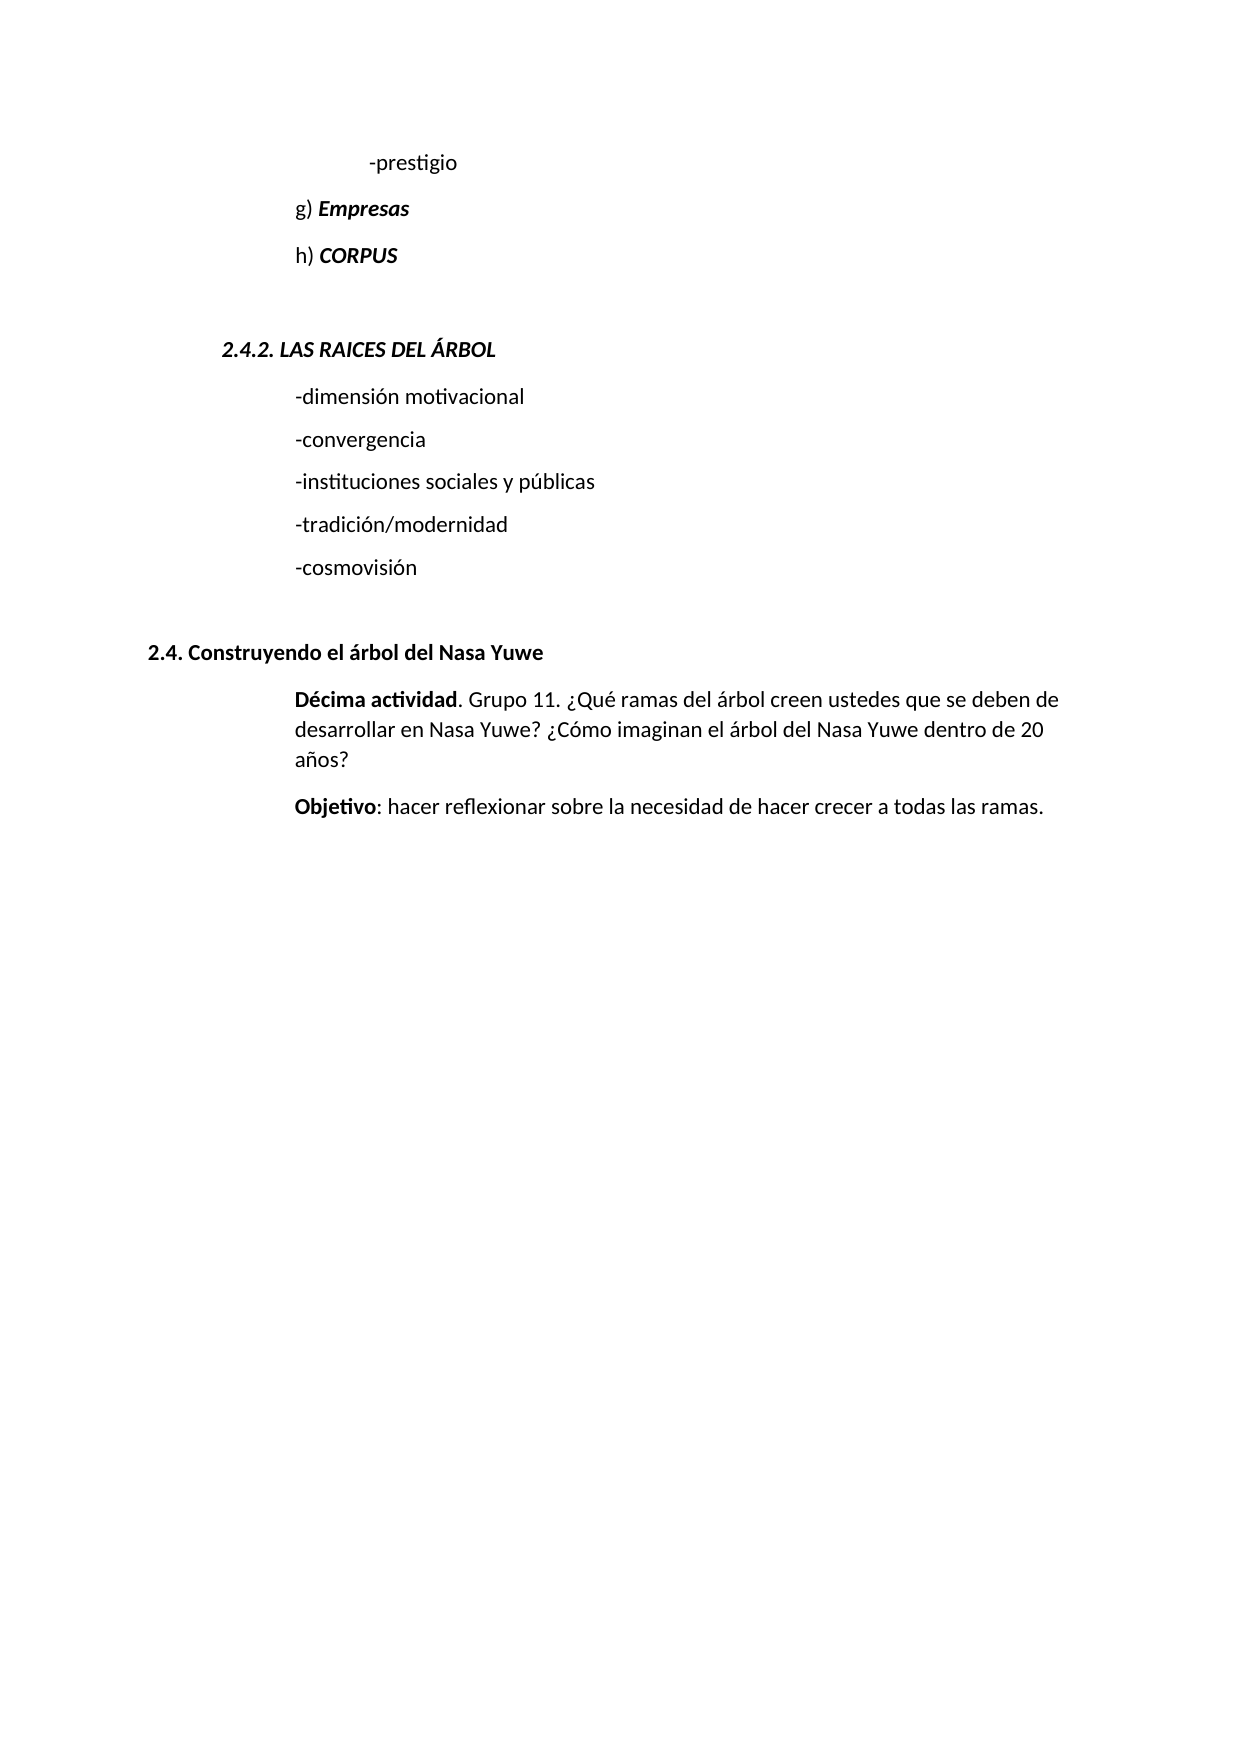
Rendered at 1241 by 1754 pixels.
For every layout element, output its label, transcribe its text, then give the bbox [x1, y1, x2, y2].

text -convergencia [148, 425, 1093, 453]
text -instituciones sociales y públicas [148, 467, 1093, 495]
text Décima actividad. Grupo 11. ¿Qué ramas del árbol creen ustedes que se deben de desarrollar en Nasa Yuwe? ¿Cómo imaginan el árbol del Nasa Yuwe dentro de 20 años? [294, 685, 1093, 773]
text Objetivo: hacer reflexionar sobre la necesidad de hacer crecer a todas las ramas. [294, 792, 1093, 820]
text -cosmovisión [148, 553, 1093, 581]
text -dimensión motivacional [148, 382, 1093, 410]
text 2.4. Construyendo el árbol del Nasa Yuwe [148, 638, 1093, 666]
text -tradición/modernidad [148, 510, 1093, 538]
text 2.4.2. LAS RAICES DEL ÁRBOL [148, 335, 1093, 363]
text -prestigio [148, 148, 1093, 176]
text h) CORPUS [148, 241, 1093, 269]
text g) Empresas [148, 194, 1093, 222]
